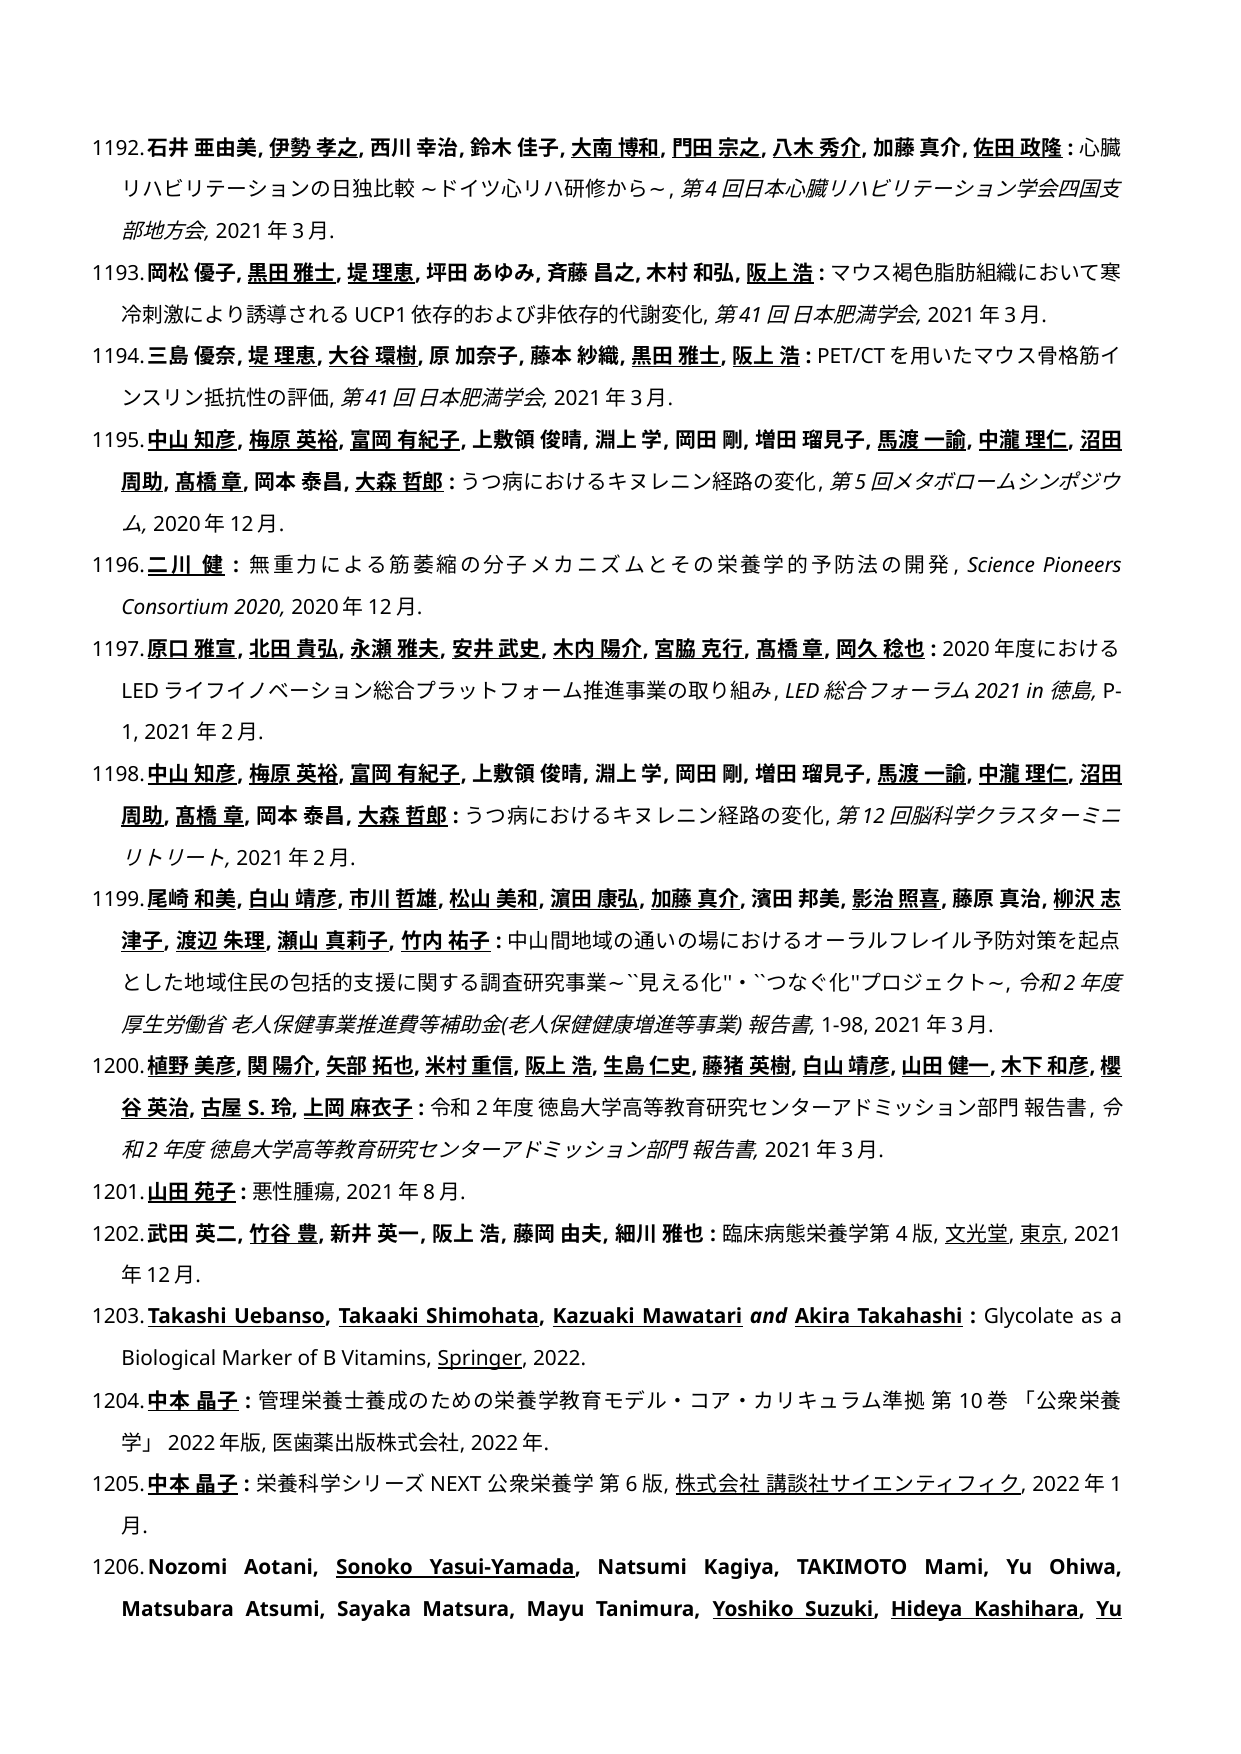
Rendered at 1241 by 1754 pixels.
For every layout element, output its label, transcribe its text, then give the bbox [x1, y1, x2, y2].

list 山田 苑子 : 悪性腫瘍, 2021年8月. [92, 1169, 1122, 1211]
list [92, 1545, 1122, 1629]
list 植野 美彦, 関 陽介, 矢部 拓也, 米村 重信, 阪上 浩, 生島 仁史, 藤猪 英樹, 白山 靖彦, 山田 健一, 木下 和彦, 櫻谷 英治, 古屋 S. 玲, 上岡 麻衣子 : 令和2年度 徳島大学高等教育研究センターアドミッション部門 報告書, 令和2年度 徳島大学高等教育研究センターアドミッション部門 報告書, 2021年3月. [92, 1044, 1122, 1169]
list 三島 優奈, 堤 理恵, 大谷 環樹, 原 加奈子, 藤本 紗織, 黒田 雅士, 阪上 浩 : PET/CTを用いたマウス骨格筋インスリン抵抗性の評価, 第41回 日本肥満学会, 2021年3月. [92, 334, 1122, 417]
list 岡松 優子, 黒田 雅士, 堤 理恵, 坪田 あゆみ, 斉藤 昌之, 木村 和弘, 阪上 浩 : マウス褐色脂肪組織において寒冷刺激により誘導されるUCP1依存的および非依存的代謝変化, 第41回 日本肥満学会, 2021年3月. [92, 250, 1122, 334]
list 石井 亜由美, 伊勢 孝之, 西川 幸治, 鈴木 佳子, 大南 博和, 門田 宗之, 八木 秀介, 加藤 真介, 佐田 政隆 : 心臓リハビリテーションの日独比較 ∼ドイツ心リハ研修から∼, 第4回日本心臓リハビリテーション学会四国支部地方会, 2021年3月. [92, 125, 1122, 250]
list 中本 晶子 : 栄養科学シリーズNEXT 公衆栄養学 第6版, 株式会社 講談社サイエンティフィク, 2022年1月. [92, 1462, 1122, 1545]
list 中山 知彦, 梅原 英裕, 富岡 有紀子, 上敷領 俊晴, 淵上 学, 岡田 剛, 増田 瑠見子, 馬渡 一諭, 中瀧 理仁, 沼田 周助, 髙橋 章, 岡本 泰昌, 大森 哲郎 : うつ病におけるキヌレニン経路の変化, 第12回脳科学クラスターミニリトリート, 2021年2月. [92, 752, 1122, 877]
list 原口 雅宣, 北田 貴弘, 永瀬 雅夫, 安井 武史, 木内 陽介, 宮脇 克行, 髙橋 章, 岡久 稔也 : 2020年度におけるLEDライフイノベーション総合プラットフォーム推進事業の取り組み, LED総合フォーラム2021 in 徳島, P-1, 2021年2月. [92, 626, 1122, 752]
list 二川 健 : 無重力による筋萎縮の分子メカニズムとその栄養学的予防法の開発, Science Pioneers Consortium 2020, 2020年12月. [92, 543, 1122, 626]
list 尾崎 和美, 白山 靖彦, 市川 哲雄, 松山 美和, 濵田 康弘, 加藤 真介, 濱田 邦美, 影治 照喜, 藤原 真治, 柳沢 志津子, 渡辺 朱理, 瀬山 真莉子, 竹内 祐子 : 中山間地域の通いの場におけるオーラルフレイル予防対策を起点とした地域住民の包括的支援に関する調査研究事業∼``見える化''・``つなぐ化''プロジェクト∼, 令和2年度 厚生労働省 老人保健事業推進費等補助金(老人保健健康増進等事業) 報告書, 1-98, 2021年3月. [92, 877, 1122, 1044]
list 中本 晶子 : 管理栄養士養成のための栄養学教育モデル・コア・カリキュラム準拠 第10巻 「公衆栄養学」 2022年版, 医歯薬出版株式会社, 2022年. [92, 1378, 1122, 1462]
list Takashi Uebanso, Takaaki Shimohata, Kazuaki Mawatari and Akira Takahashi : Glycolate as a Biological Marker of B Vitamins, Springer, 2022. [92, 1295, 1122, 1378]
list 武田 英二, 竹谷 豊, 新井 英一, 阪上 浩, 藤岡 由夫, 細川 雅也 : 臨床病態栄養学第4版, 文光堂, 東京, 2021年12月. [92, 1211, 1122, 1295]
list 中山 知彦, 梅原 英裕, 富岡 有紀子, 上敷領 俊晴, 淵上 学, 岡田 剛, 増田 瑠見子, 馬渡 一諭, 中瀧 理仁, 沼田 周助, 髙橋 章, 岡本 泰昌, 大森 哲郎 : うつ病におけるキヌレニン経路の変化, 第5回メタボロームシンポジウム, 2020年12月. [92, 417, 1122, 543]
